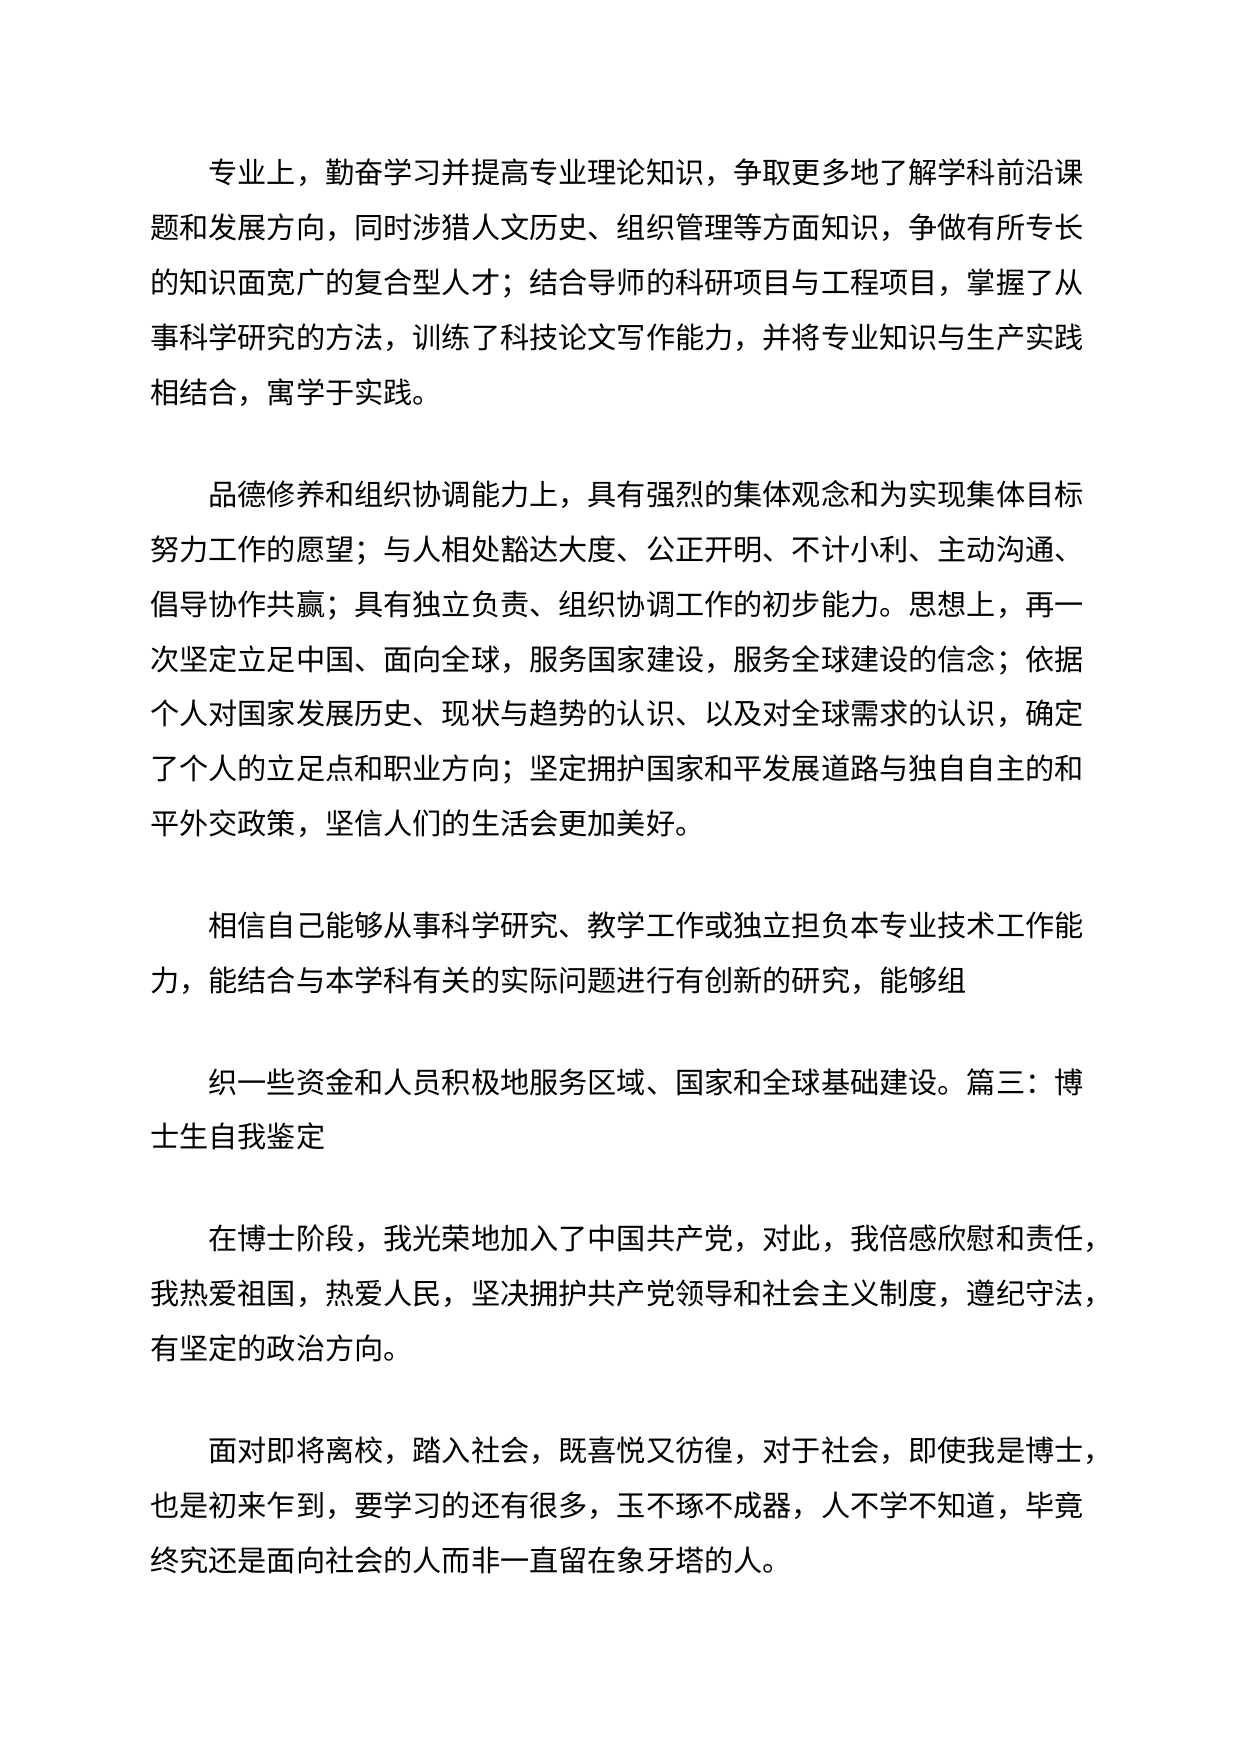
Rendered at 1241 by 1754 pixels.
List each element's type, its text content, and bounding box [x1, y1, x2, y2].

text 织一些资金和人员积极地服务区域、国家和全球基础建设。篇三：博士生自我鉴定 [150, 1059, 1090, 1156]
text 品德修养和组织协调能力上，具有强烈的集体观念和为实现集体目标努力工作的愿望；与人相处豁达大度、公正开明、不计小利、主动沟通、倡导协作共赢；具有独立负责、组织协调工作的初步能力。思想上，再一次坚定立足中国、面向全球，服务国家建设，服务全球建设的信念；依据个人对国家发展历史、现状与趋势的认识、以及对全球需求的认识，确定了个人的立足点和职业方向；坚定拥护国家和平发展道路与独自自主的和平外交政策，坚信人们的生活会更加美好。 [150, 471, 1090, 843]
text 在博士阶段，我光荣地加入了中国共产党，对此，我倍感欣慰和责任，我热爱祖国，热爱人民，坚决拥护共产党领导和社会主义制度，遵纪守法，有坚定的政治方向。 [150, 1216, 1090, 1368]
text 相信自己能够从事科学研究、教学工作或独立担负本专业技术工作能力，能结合与本学科有关的实际问题进行有创新的研究，能够组 [150, 902, 1090, 1000]
text 面对即将离校，踏入社会，既喜悦又彷徨，对于社会，即使我是博士，也是初来乍到，要学习的还有很多，玉不琢不成器，人不学不知道，毕竟终究还是面向社会的人而非一直留在象牙塔的人。 [150, 1427, 1090, 1579]
text 专业上，勤奋学习并提高专业理论知识，争取更多地了解学科前沿课题和发展方向，同时涉猎人文历史、组织管理等方面知识，争做有所专长的知识面宽广的复合型人才；结合导师的科研项目与工程项目，掌握了从事科学研究的方法，训练了科技论文写作能力，并将专业知识与生产实践相结合，寓学于实践。 [150, 150, 1090, 412]
